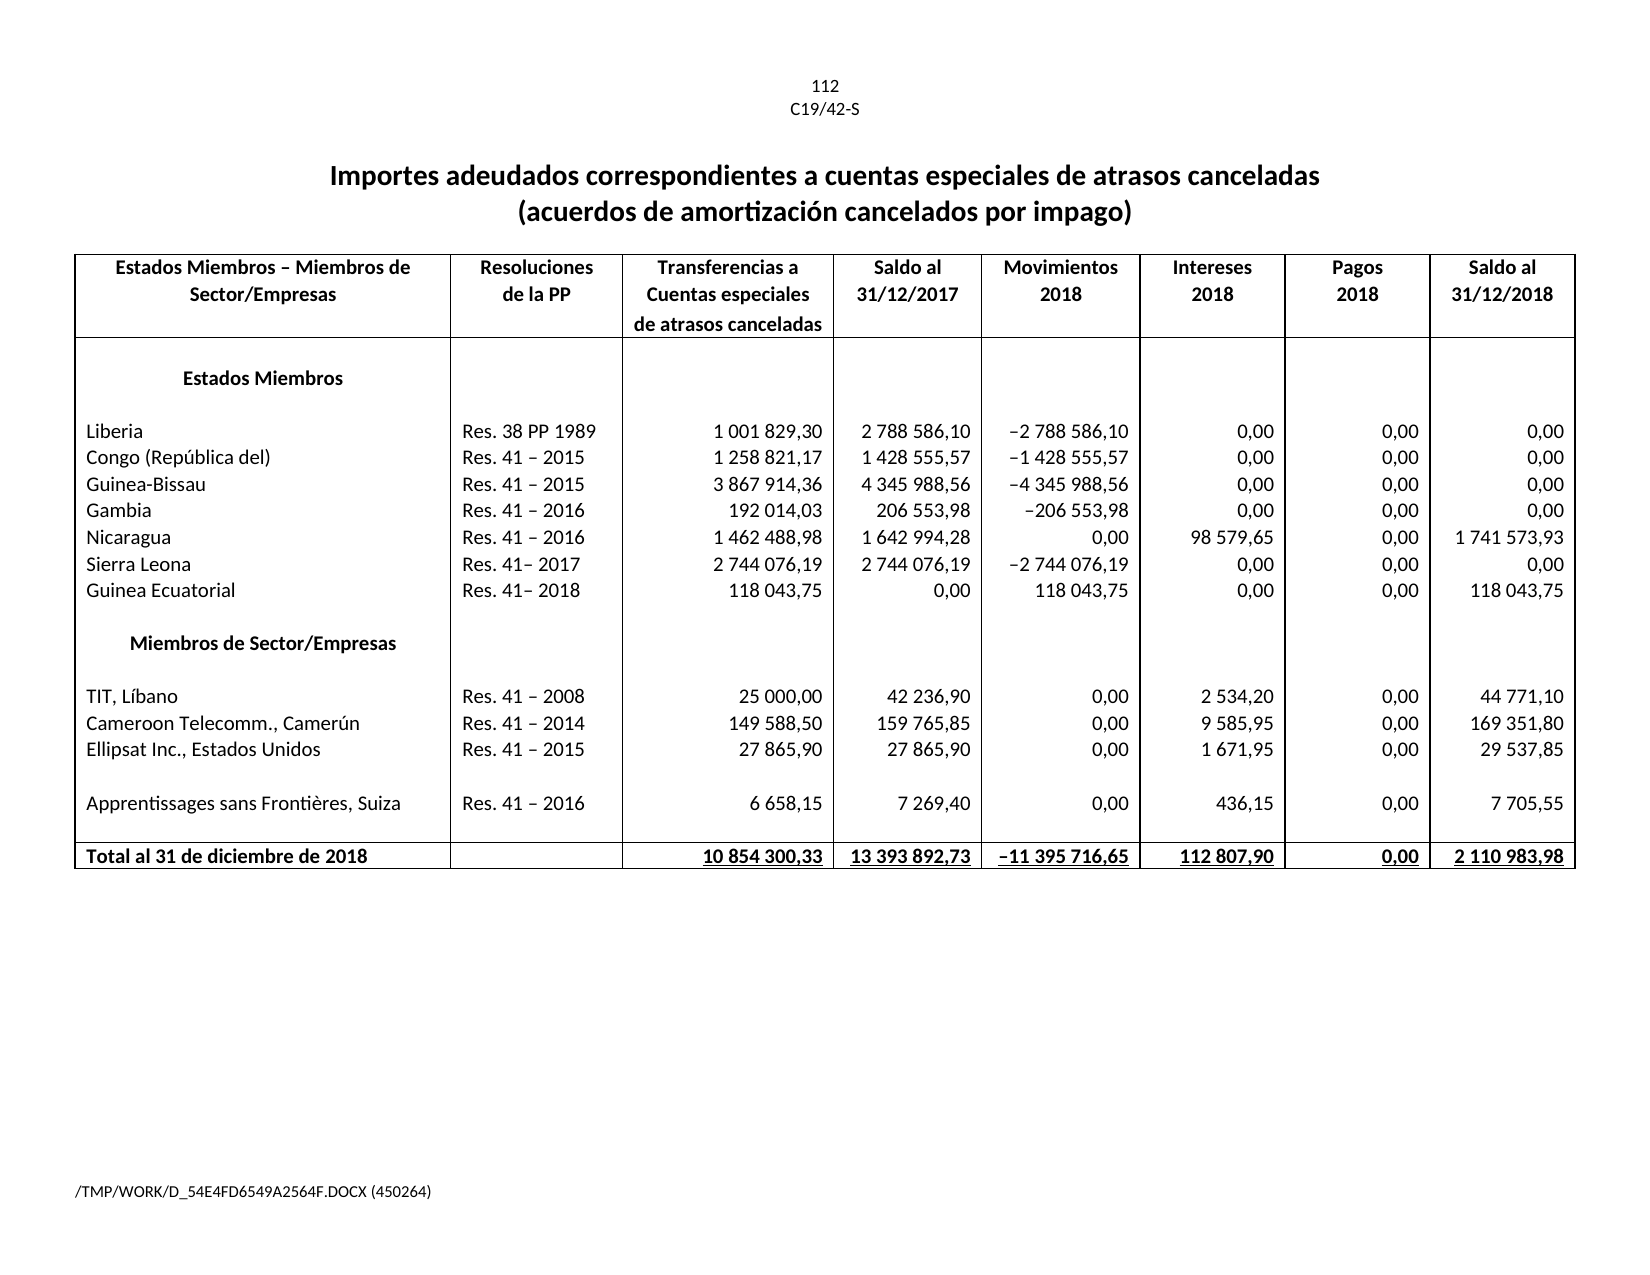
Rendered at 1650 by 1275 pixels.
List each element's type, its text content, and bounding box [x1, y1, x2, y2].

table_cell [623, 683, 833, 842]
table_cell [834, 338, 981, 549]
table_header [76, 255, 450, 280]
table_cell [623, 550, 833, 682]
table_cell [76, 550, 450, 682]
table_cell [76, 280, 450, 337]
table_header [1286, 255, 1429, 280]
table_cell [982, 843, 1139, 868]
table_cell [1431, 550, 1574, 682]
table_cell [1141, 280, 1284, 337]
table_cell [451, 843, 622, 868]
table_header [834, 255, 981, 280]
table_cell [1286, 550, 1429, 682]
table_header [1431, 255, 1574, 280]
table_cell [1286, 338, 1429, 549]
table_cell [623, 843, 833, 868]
title Importes adeudados correspondientes a cuentas especiales de atrasos canceladas (acuerdos de amortización cancelados por impago) [75, 157, 1575, 228]
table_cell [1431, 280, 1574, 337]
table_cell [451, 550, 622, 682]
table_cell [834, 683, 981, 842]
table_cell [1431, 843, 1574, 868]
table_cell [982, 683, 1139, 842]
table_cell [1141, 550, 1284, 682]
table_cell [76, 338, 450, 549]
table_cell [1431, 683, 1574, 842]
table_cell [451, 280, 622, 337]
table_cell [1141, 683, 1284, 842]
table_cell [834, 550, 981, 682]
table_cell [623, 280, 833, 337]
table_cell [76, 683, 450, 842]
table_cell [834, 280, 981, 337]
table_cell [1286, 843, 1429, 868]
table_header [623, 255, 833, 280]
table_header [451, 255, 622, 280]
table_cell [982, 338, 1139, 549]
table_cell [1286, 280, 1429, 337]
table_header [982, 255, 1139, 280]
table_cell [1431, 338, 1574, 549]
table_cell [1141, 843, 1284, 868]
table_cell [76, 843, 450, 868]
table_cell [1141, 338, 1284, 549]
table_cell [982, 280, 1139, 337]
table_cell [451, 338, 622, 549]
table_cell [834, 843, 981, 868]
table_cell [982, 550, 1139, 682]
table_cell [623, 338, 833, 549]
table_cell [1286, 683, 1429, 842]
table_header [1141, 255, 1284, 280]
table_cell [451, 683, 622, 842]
